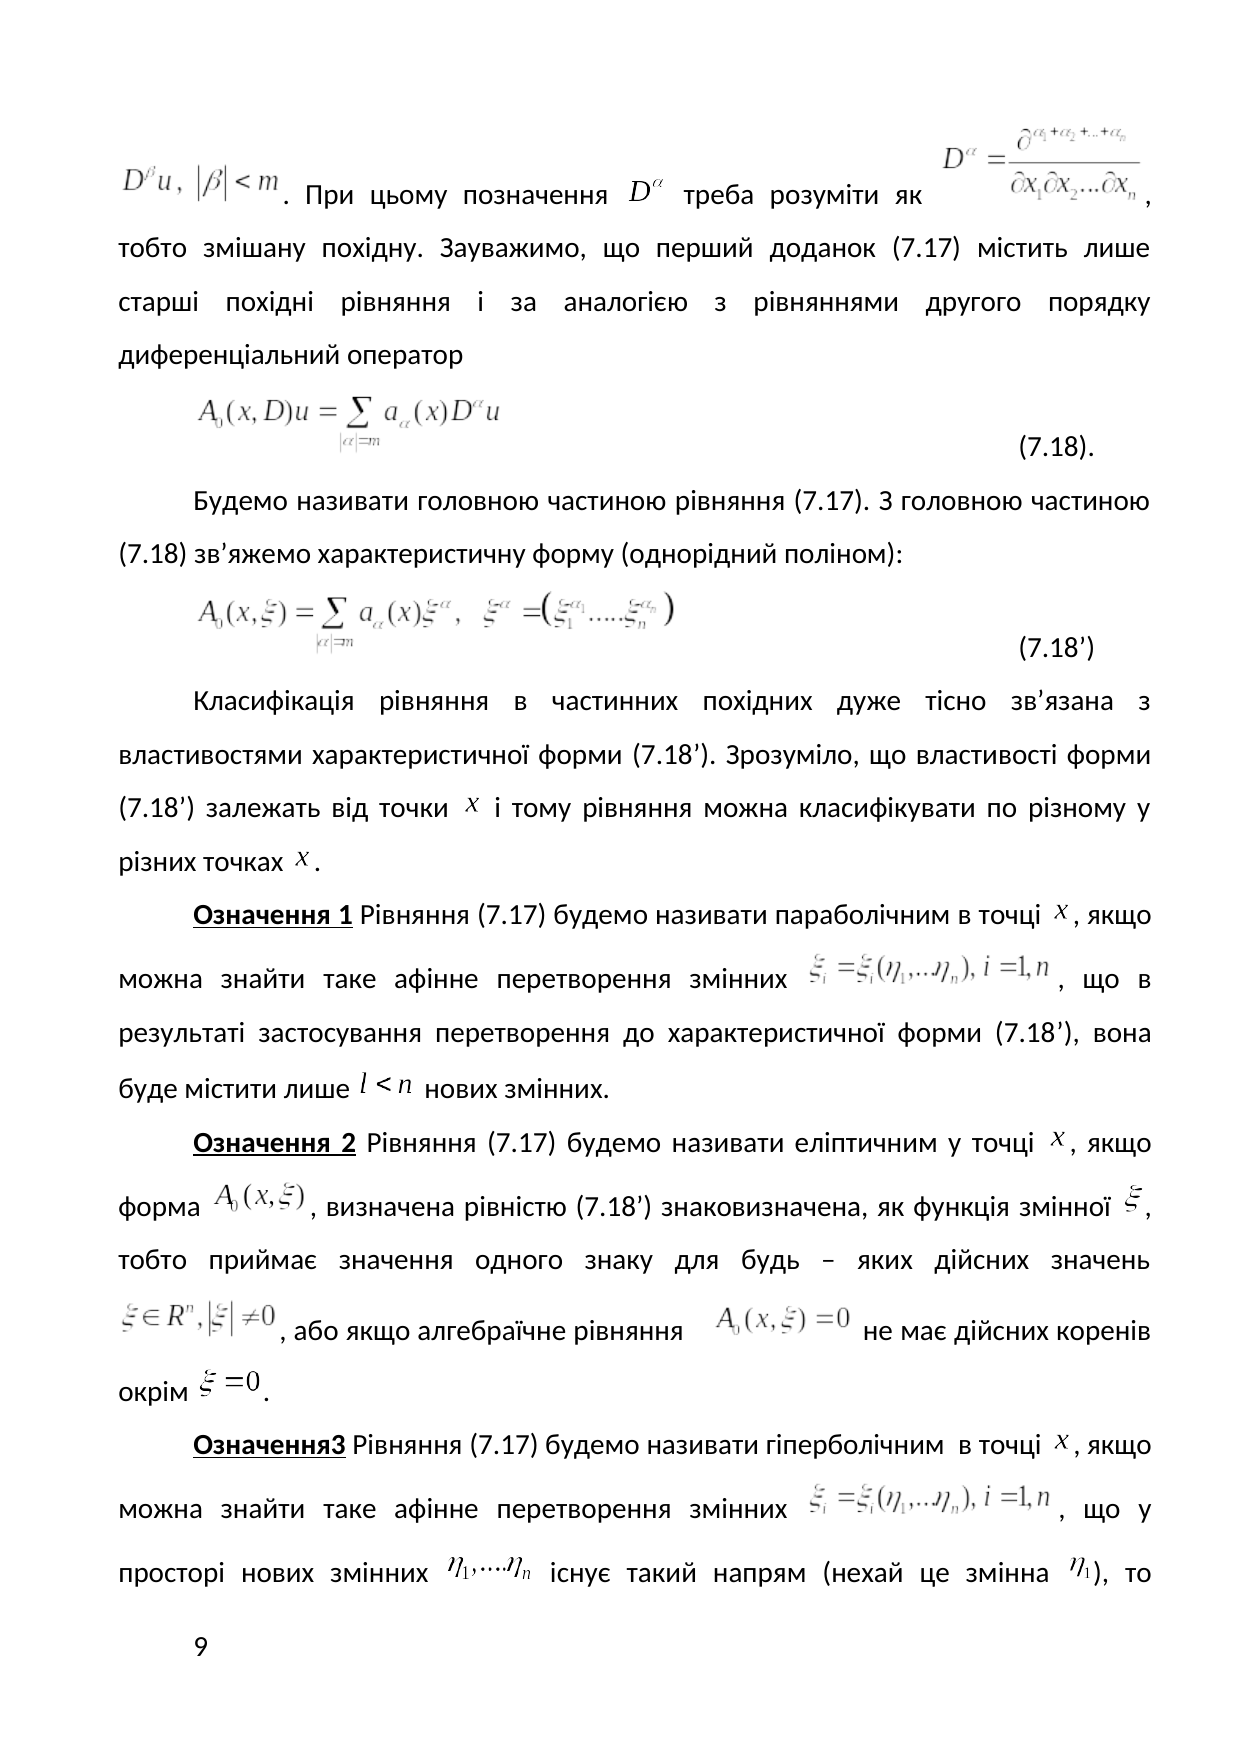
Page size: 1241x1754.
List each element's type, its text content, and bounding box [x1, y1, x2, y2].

text Означення 2 Рівняння (7.17) будемо називати еліптичним у точці , якщо форма , визначена рівністю () знаковизначена, як функція змінної , тобто приймає значення одного знаку для будь – яких дійсних значень , або якщо алгебраїчне рівняння не має дійсних коренів окрім . [118, 1124, 1152, 1408]
text (7.18). [118, 389, 1152, 464]
text Означення 1 Рівняння (7.17) будемо називати параболічним в точці , якщо можна знайти таке афінне перетворення змінних , що в результаті застосування перетворення до характеристичної форми (), вона буде містити лише нових змінних. [118, 896, 1152, 1106]
text Класифікація рівняння в частинних похідних дуже тісно зв’язана з властивостями характеристичної форми (). Зрозуміло, що властивості форми () залежать від точки і тому рівняння можна класифікувати по різному у різних точках . [118, 682, 1152, 878]
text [118, 1426, 1152, 1590]
text Будемо називати головною частиною рівняння (7.17). З головною частиною (7.18) зв’яжемо характеристичну форму (однорідний поліном): [118, 482, 1152, 571]
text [118, 118, 1152, 372]
text () [118, 589, 1152, 665]
